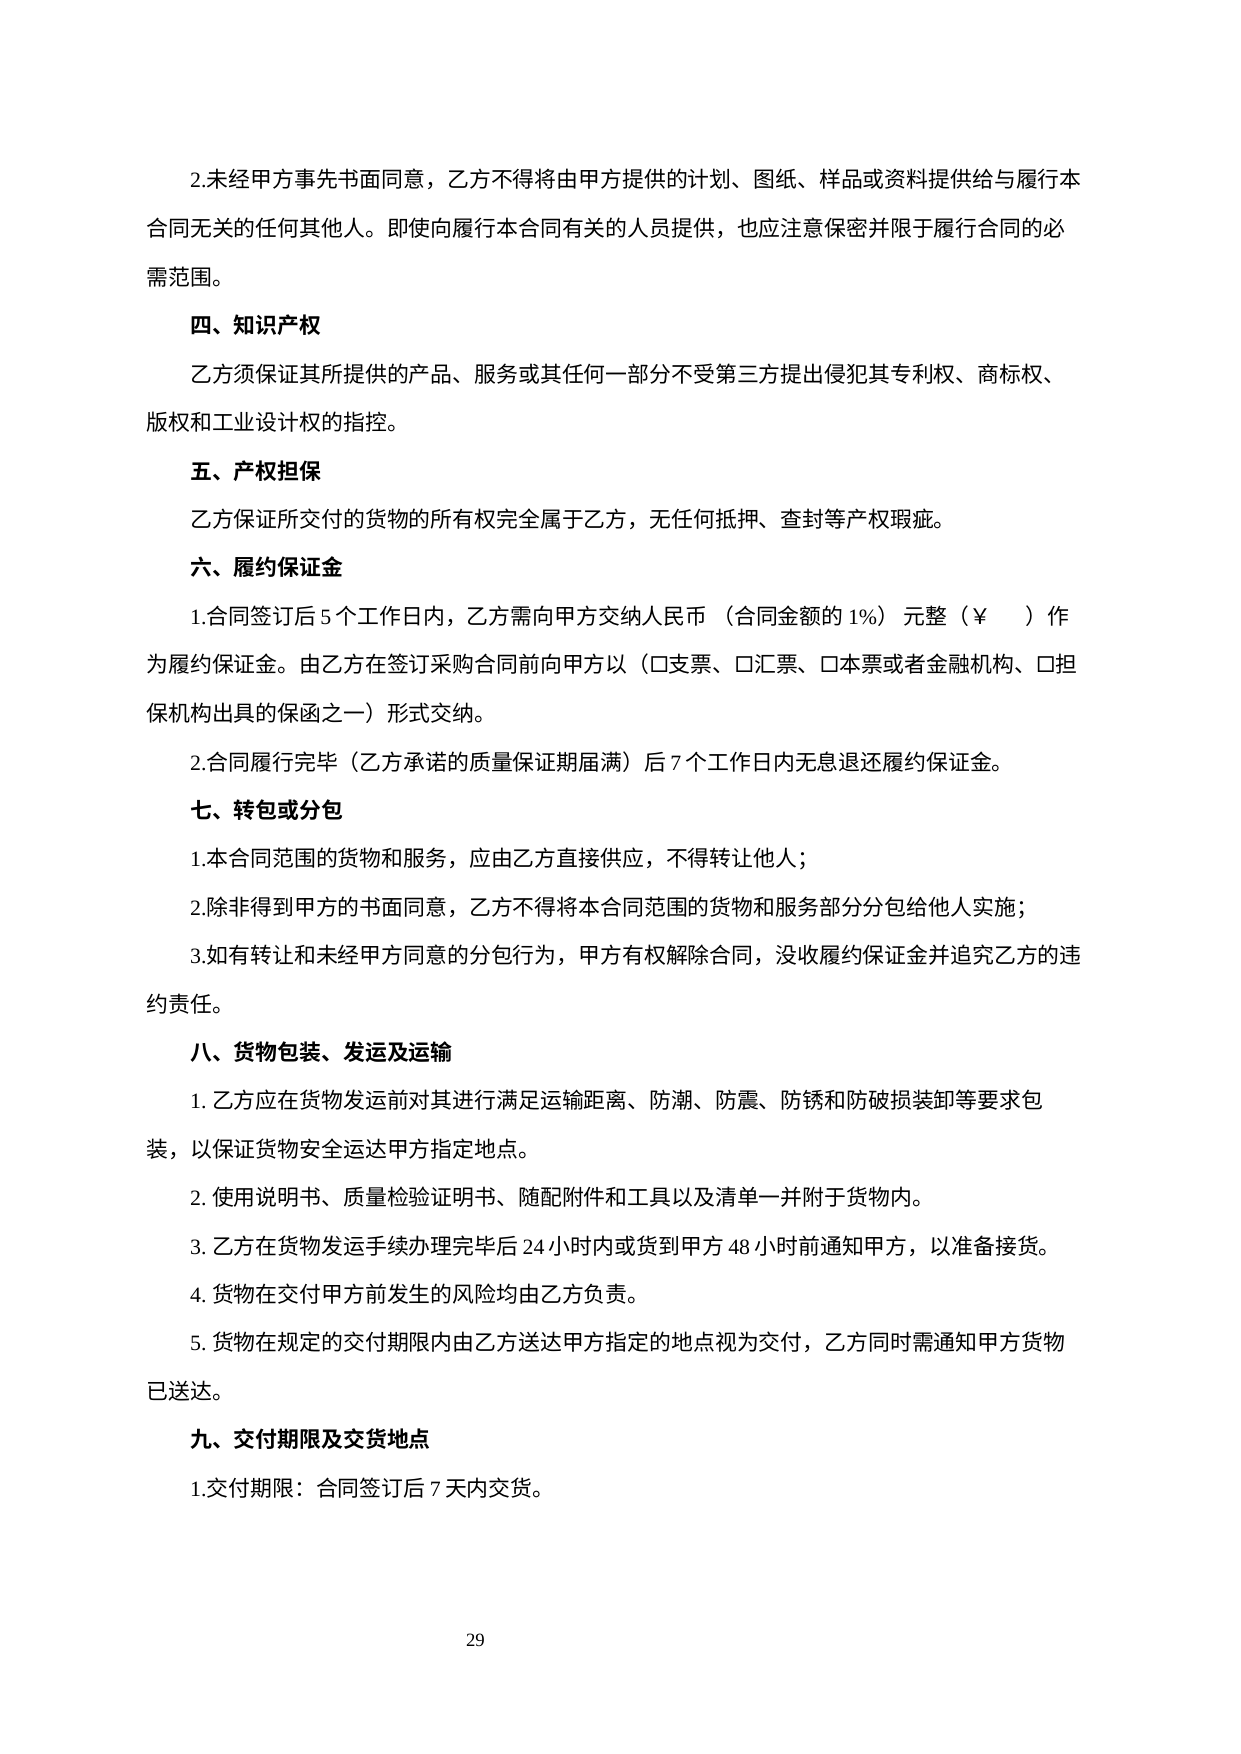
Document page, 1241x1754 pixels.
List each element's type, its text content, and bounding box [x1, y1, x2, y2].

text 2.未经甲方事先书面同意，乙方不得将由甲方提供的计划、图纸、样品或资料提供给与履行本合同无关的任何其他人。即使向履行本合同有关的人员提供，也应注意保密并限于履行合同的必需范围。 [146, 162, 1086, 292]
text 五、产权担保 [146, 453, 1086, 486]
text 1. 乙方应在货物发运前对其进行满足运输距离、防潮、防震、防锈和防破损装卸等要求包装，以保证货物安全运达甲方指定地点。 [146, 1083, 1086, 1164]
text 八、货物包装、发运及运输 [146, 1034, 1086, 1067]
text 乙方须保证其所提供的产品、服务或其任何一部分不受第三方提出侵犯其专利权、商标权、版权和工业设计权的指控。 [146, 356, 1086, 437]
text 1.本合同范围的货物和服务，应由乙方直接供应，不得转让他人； [146, 841, 1086, 873]
text 3. 乙方在货物发运手续办理完毕后24小时内或货到甲方48小时前通知甲方，以准备接货。 [146, 1228, 1086, 1261]
text 2.除非得到甲方的书面同意，乙方不得将本合同范围的货物和服务部分分包给他人实施； [146, 889, 1086, 922]
text 4. 货物在交付甲方前发生的风险均由乙方负责。 [146, 1277, 1086, 1309]
text 3.如有转让和未经甲方同意的分包行为，甲方有权解除合同，没收履约保证金并追究乙方的违约责任。 [146, 937, 1086, 1019]
text 七、转包或分包 [146, 792, 1086, 825]
text 1.交付期限：合同签订后7天内交货。 [146, 1470, 1086, 1503]
text 六、履约保证金 [146, 550, 1086, 582]
text 乙方保证所交付的货物的所有权完全属于乙方，无任何抵押、查封等产权瑕疵。 [146, 502, 1086, 534]
text 四、知识产权 [146, 308, 1086, 340]
text 九、交付期限及交货地点 [146, 1422, 1086, 1454]
text 1.合同签订后5个工作日内，乙方需向甲方交纳人民币 （合同金额的1%） 元整（￥ ）作为履约保证金。由乙方在签订采购合同前向甲方以（支票、汇票、本票或者金融机构、担保机构出具的保函之一）形式交纳。 [146, 598, 1086, 728]
text 2.合同履行完毕（乙方承诺的质量保证期届满）后7个工作日内无息退还履约保证金。 [146, 744, 1086, 777]
text 5. 货物在规定的交付期限内由乙方送达甲方指定的地点视为交付，乙方同时需通知甲方货物已送达。 [146, 1325, 1086, 1406]
text 2. 使用说明书、质量检验证明书、随配附件和工具以及清单一并附于货物内。 [146, 1180, 1086, 1212]
